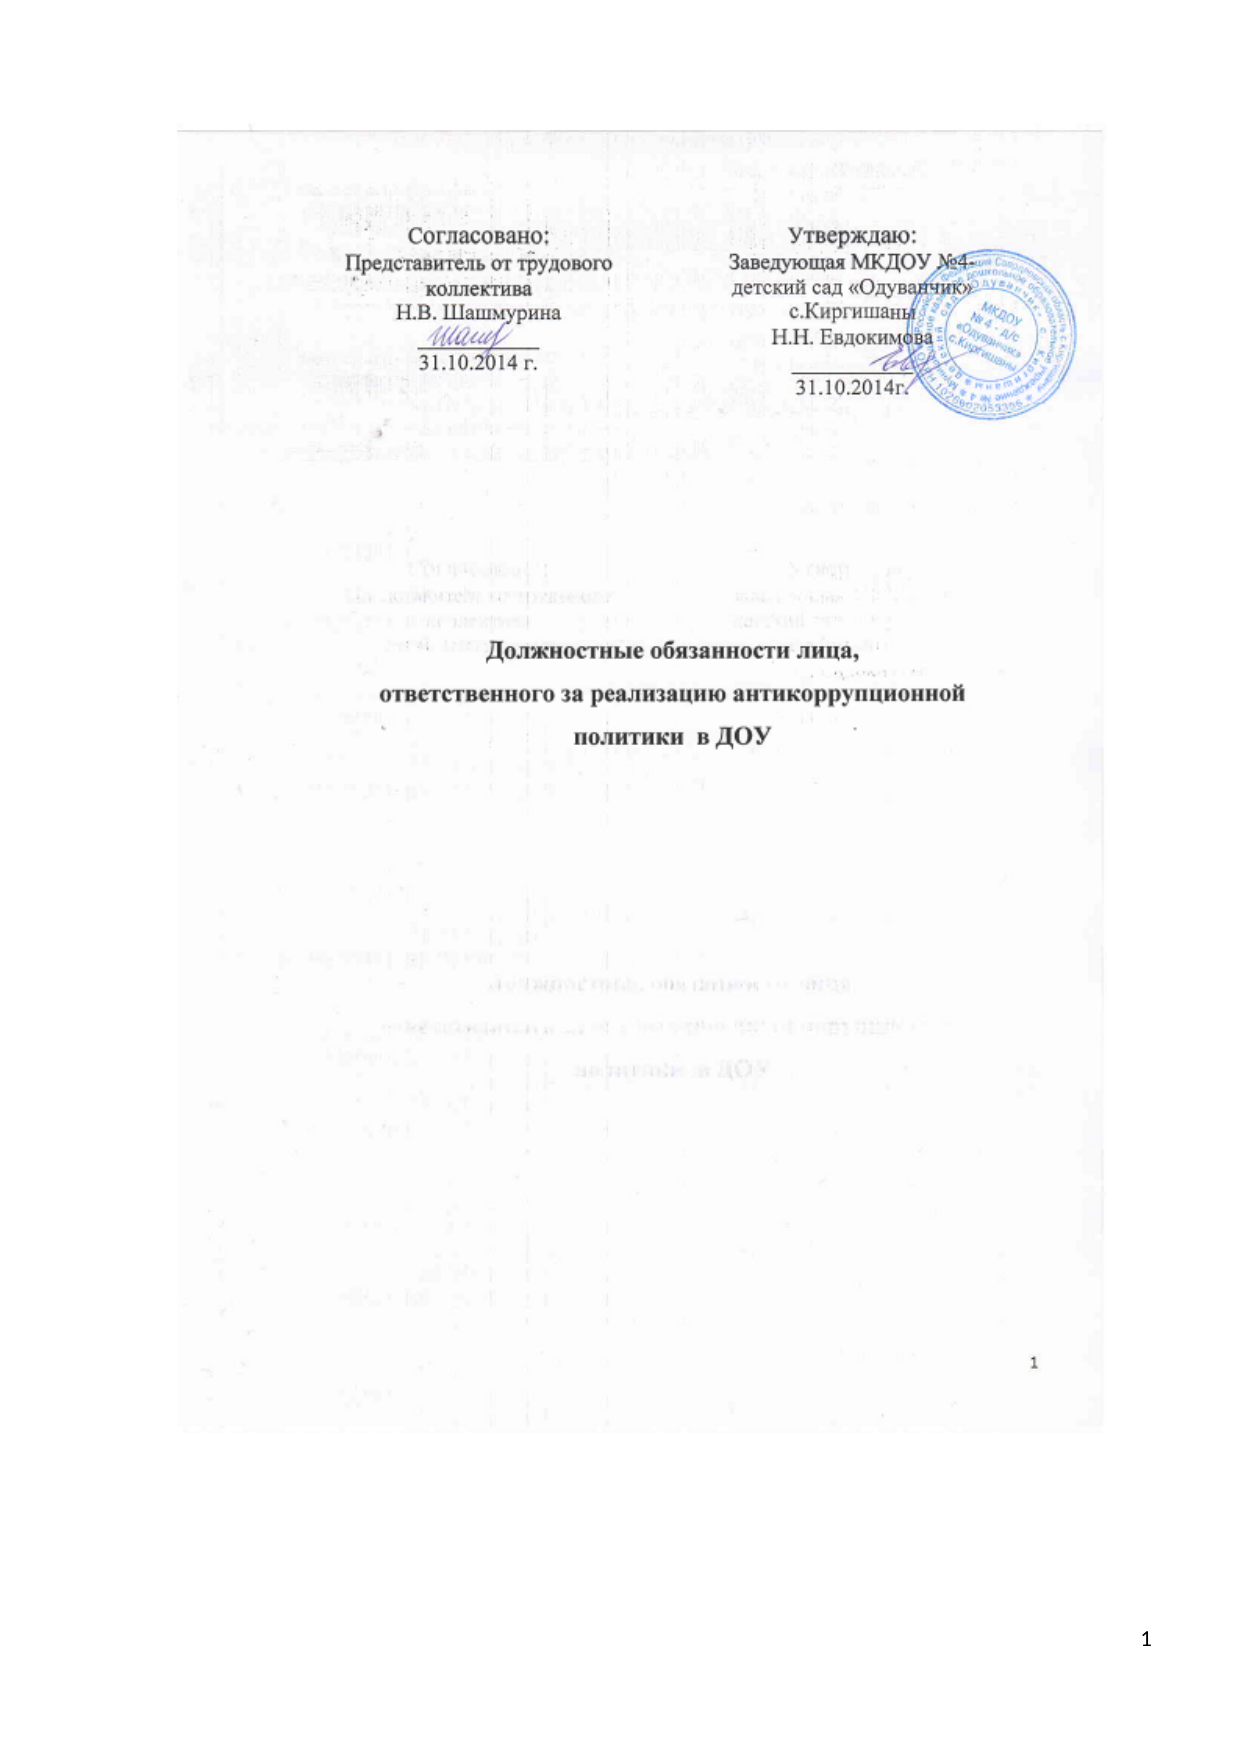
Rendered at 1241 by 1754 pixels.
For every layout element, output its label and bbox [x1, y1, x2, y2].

picture [177, 118, 1107, 1433]
